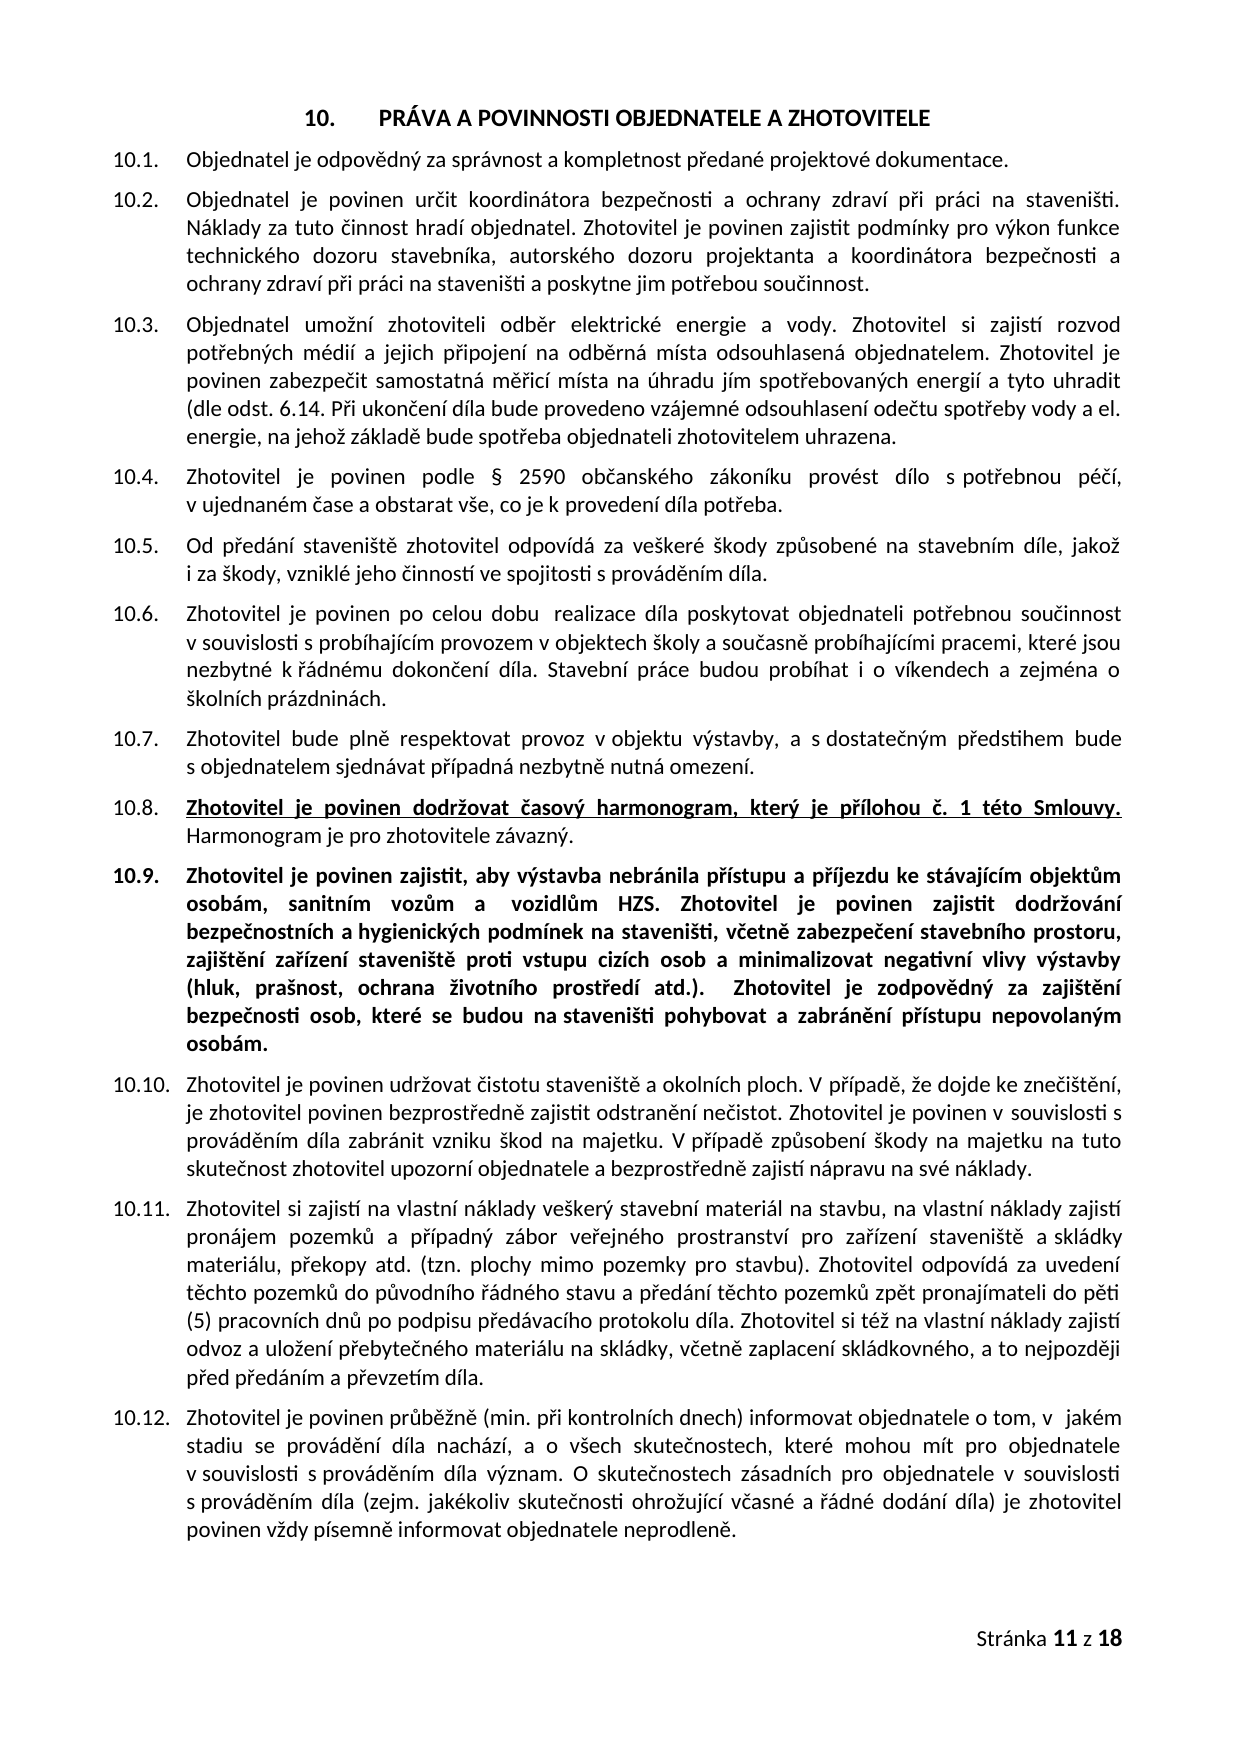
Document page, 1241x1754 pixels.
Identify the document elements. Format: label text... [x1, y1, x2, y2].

subtitle Zhotovitel je povinen průběžně (min. při kontrolních dnech) informovat objednatele o tom, v jakém stadiu se provádění díla nachází, a o všech skutečnostech, které mohou mít pro objednatele v souvislosti s prováděním díla význam. O skutečnostech zásadních pro objednatele v souvislosti s prováděním díla (zejm. jakékoliv skutečnosti ohrožující včasné a řádné dodání díla) je zhotovitel povinen vždy písemně informovat objednatele neprodleně. [112, 1403, 1122, 1543]
subtitle Objednatel umožní zhotoviteli odběr elektrické energie a vody. Zhotovitel si zajistí rozvod potřebných médií a jejich připojení na odběrná místa odsouhlasená objednatelem. Zhotovitel je povinen zabezpečit samostatná měřicí místa na úhradu jím spotřebovaných energií a tyto uhradit (dle odst. 6.14. Při ukončení díla bude provedeno vzájemné odsouhlasení odečtu spotřeby vody a el. energie, na jehož základě bude spotřeba objednateli zhotovitelem uhrazena. [112, 310, 1122, 450]
subtitle Objednatel je odpovědný za správnost a kompletnost předané projektové dokumentace. [112, 145, 1122, 173]
subtitle Zhotovitel je povinen podle § 2590 občanského zákoníku provést dílo s potřebnou péčí, v ujednaném čase a obstarat vše, co je k provedení díla potřeba. [112, 462, 1122, 518]
subtitle Zhotovitel je povinen po celou dobu realizace díla poskytovat objednateli potřebnou součinnost v souvislosti s probíhajícím provozem v objektech školy a současně probíhajícími pracemi, které jsou nezbytné k řádnému dokončení díla. Stavební práce budou probíhat i o víkendech a zejména o školních prázdninách. [112, 599, 1122, 712]
subtitle Zhotovitel si zajistí na vlastní náklady veškerý stavební materiál na stavbu, na vlastní náklady zajistí pronájem pozemků a případný zábor veřejného prostranství pro zařízení staveniště a skládky materiálu, překopy atd. (tzn. plochy mimo pozemky pro stavbu). Zhotovitel odpovídá za uvedení těchto pozemků do původního řádného stavu a předání těchto pozemků zpět pronajímateli do pěti (5) pracovních dnů po podpisu předávacího protokolu díla. Zhotovitel si též na vlastní náklady zajistí odvoz a uložení přebytečného materiálu na skládky, včetně zaplacení skládkovného, a to nejpozději před předáním a převzetím díla. [112, 1194, 1122, 1391]
subtitle Zhotovitel je povinen zajistit, aby výstavba nebránila přístupu a příjezdu ke stávajícím objektům osobám, sanitním vozům a vozidlům HZS. Zhotovitel je povinen zajistit dodržování bezpečnostních a hygienických podmínek na staveništi, včetně zabezpečení stavebního prostoru, zajištění zařízení staveniště proti vstupu cizích osob a minimalizovat negativní vlivy výstavby (hluk, prašnost, ochrana životního prostředí atd.). Zhotovitel je zodpovědný za zajištění bezpečnosti osob, které se budou na staveništi pohybovat a zabránění přístupu nepovolaným osobám. [112, 861, 1122, 1057]
subtitle Objednatel je povinen určit koordinátora bezpečnosti a ochrany zdraví při práci na staveništi. Náklady za tuto činnost hradí objednatel. Zhotovitel je povinen zajistit podmínky pro výkon funkce technického dozoru stavebníka, autorského dozoru projektanta a koordinátora bezpečnosti a ochrany zdraví při práci na staveništi a poskytne jim potřebou součinnost. [112, 185, 1122, 297]
subtitle Od předání staveniště zhotovitel odpovídá za veškeré škody způsobené na stavebním díle, jakož i za škody, vzniklé jeho činností ve spojitosti s prováděním díla. [112, 531, 1122, 587]
subtitle Zhotovitel je povinen dodržovat časový harmonogram, který je přílohou č. 1 této Smlouvy. Harmonogram je pro zhotovitele závazný. [112, 793, 1122, 849]
subtitle Zhotovitel je povinen udržovat čistotu staveniště a okolních ploch. V případě, že dojde ke znečištění, je zhotovitel povinen bezprostředně zajistit odstranění nečistot. Zhotovitel je povinen v souvislosti s prováděním díla zabránit vzniku škod na majetku. V případě způsobení škody na majetku na tuto skutečnost zhotovitel upozorní objednatele a bezprostředně zajistí nápravu na své náklady. [112, 1070, 1122, 1182]
subtitle Zhotovitel bude plně respektovat provoz v objektu výstavby, a s dostatečným předstihem bude s objednatelem sjednávat případná nezbytně nutná omezení. [112, 724, 1122, 780]
subtitle PRÁVA A POVINNOSTI OBJEDNATELE A ZHOTOVITELE [112, 102, 1122, 132]
